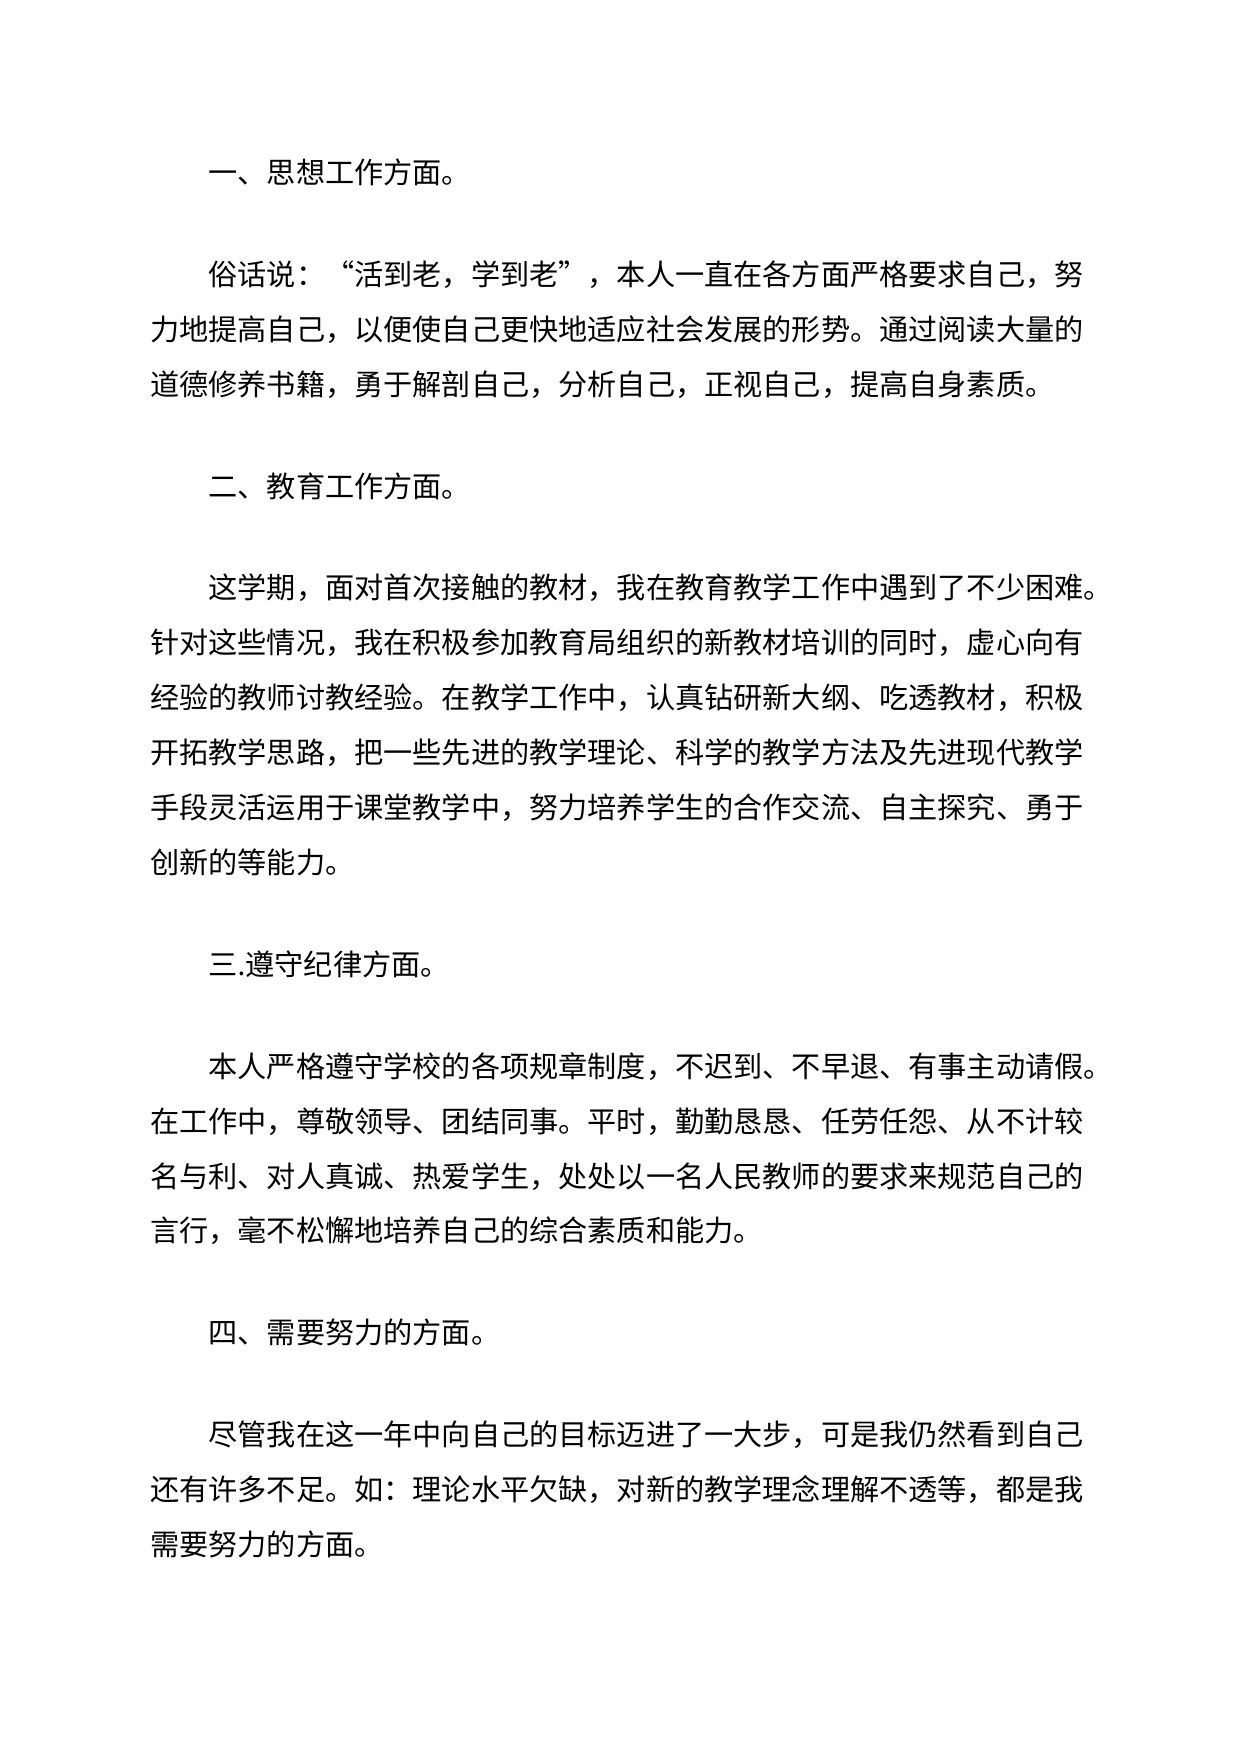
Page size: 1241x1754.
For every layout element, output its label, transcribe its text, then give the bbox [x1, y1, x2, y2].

text 本人严格遵守学校的各项规章制度，不迟到、不早退、有事主动请假。在工作中，尊敬领导、团结同事。平时，勤勤恳恳、任劳任怨、从不计较名与利、对人真诚、热爱学生，处处以一名人民教师的要求来规范自己的言行，毫不松懈地培养自己的综合素质和能力。 [150, 1043, 1090, 1250]
text 一、思想工作方面。 [150, 150, 1090, 192]
text 俗话说：“活到老，学到老”，本人一直在各方面严格要求自己，努力地提高自己，以便使自己更快地适应社会发展的形势。通过阅读大量的道德修养书籍，勇于解剖自己，分析自己，正视自己，提高自身素质。 [150, 252, 1090, 404]
text 二、教育工作方面。 [150, 463, 1090, 506]
text 这学期，面对首次接触的教材，我在教育教学工作中遇到了不少困难。针对这些情况，我在积极参加教育局组织的新教材培训的同时，虚心向有经验的教师讨教经验。在教学工作中，认真钻研新大纲、吃透教材，积极开拓教学思路，把一些先进的教学理论、科学的教学方法及先进现代教学手段灵活运用于课堂教学中，努力培养学生的合作交流、自主探究、勇于创新的等能力。 [150, 565, 1090, 882]
text 尽管我在这一年中向自己的目标迈进了一大步，可是我仍然看到自己还有许多不足。如：理论水平欠缺，对新的教学理念理解不透等，都是我需要努力的方面。 [150, 1412, 1090, 1564]
text 三.遵守纪律方面。 [150, 941, 1090, 984]
text 四、需要努力的方面。 [150, 1310, 1090, 1352]
